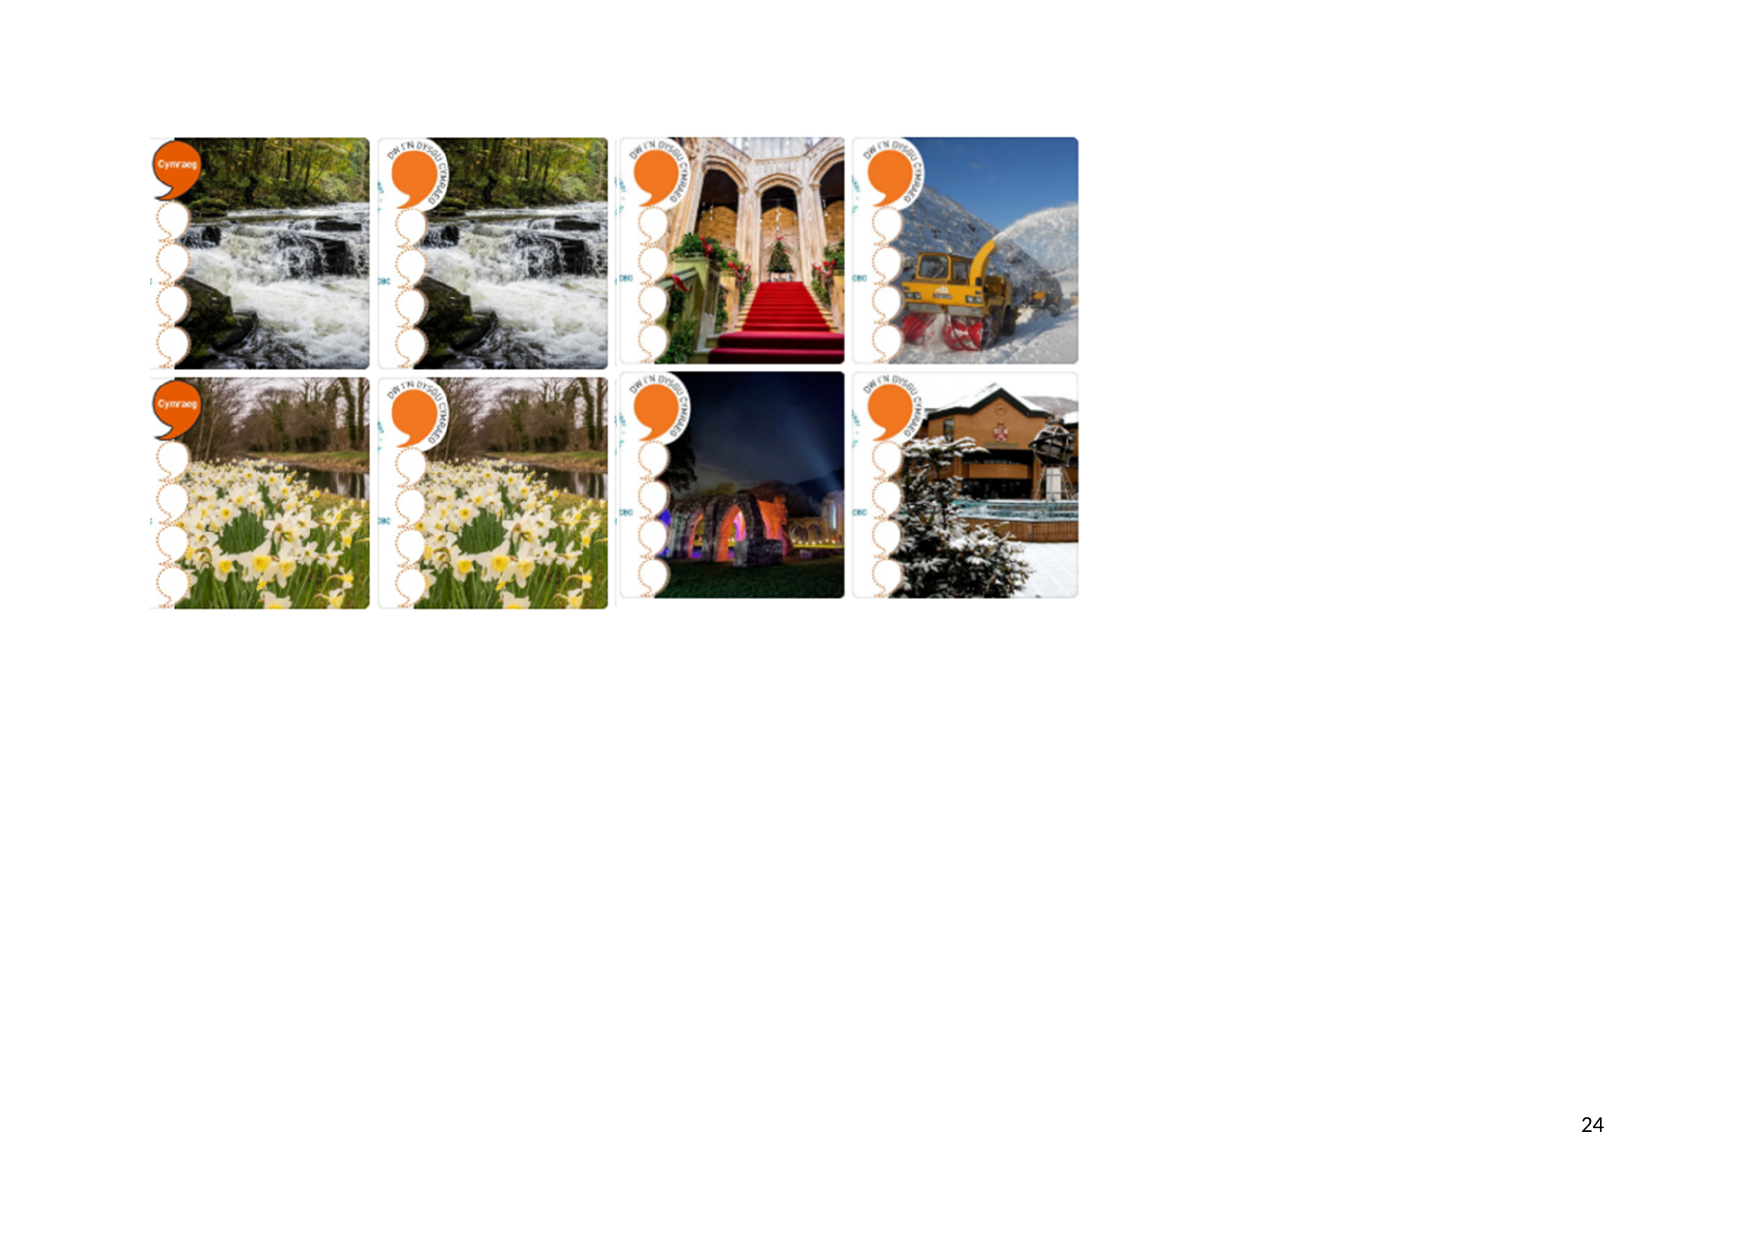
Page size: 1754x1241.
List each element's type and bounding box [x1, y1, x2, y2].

picture [150, 132, 1084, 619]
